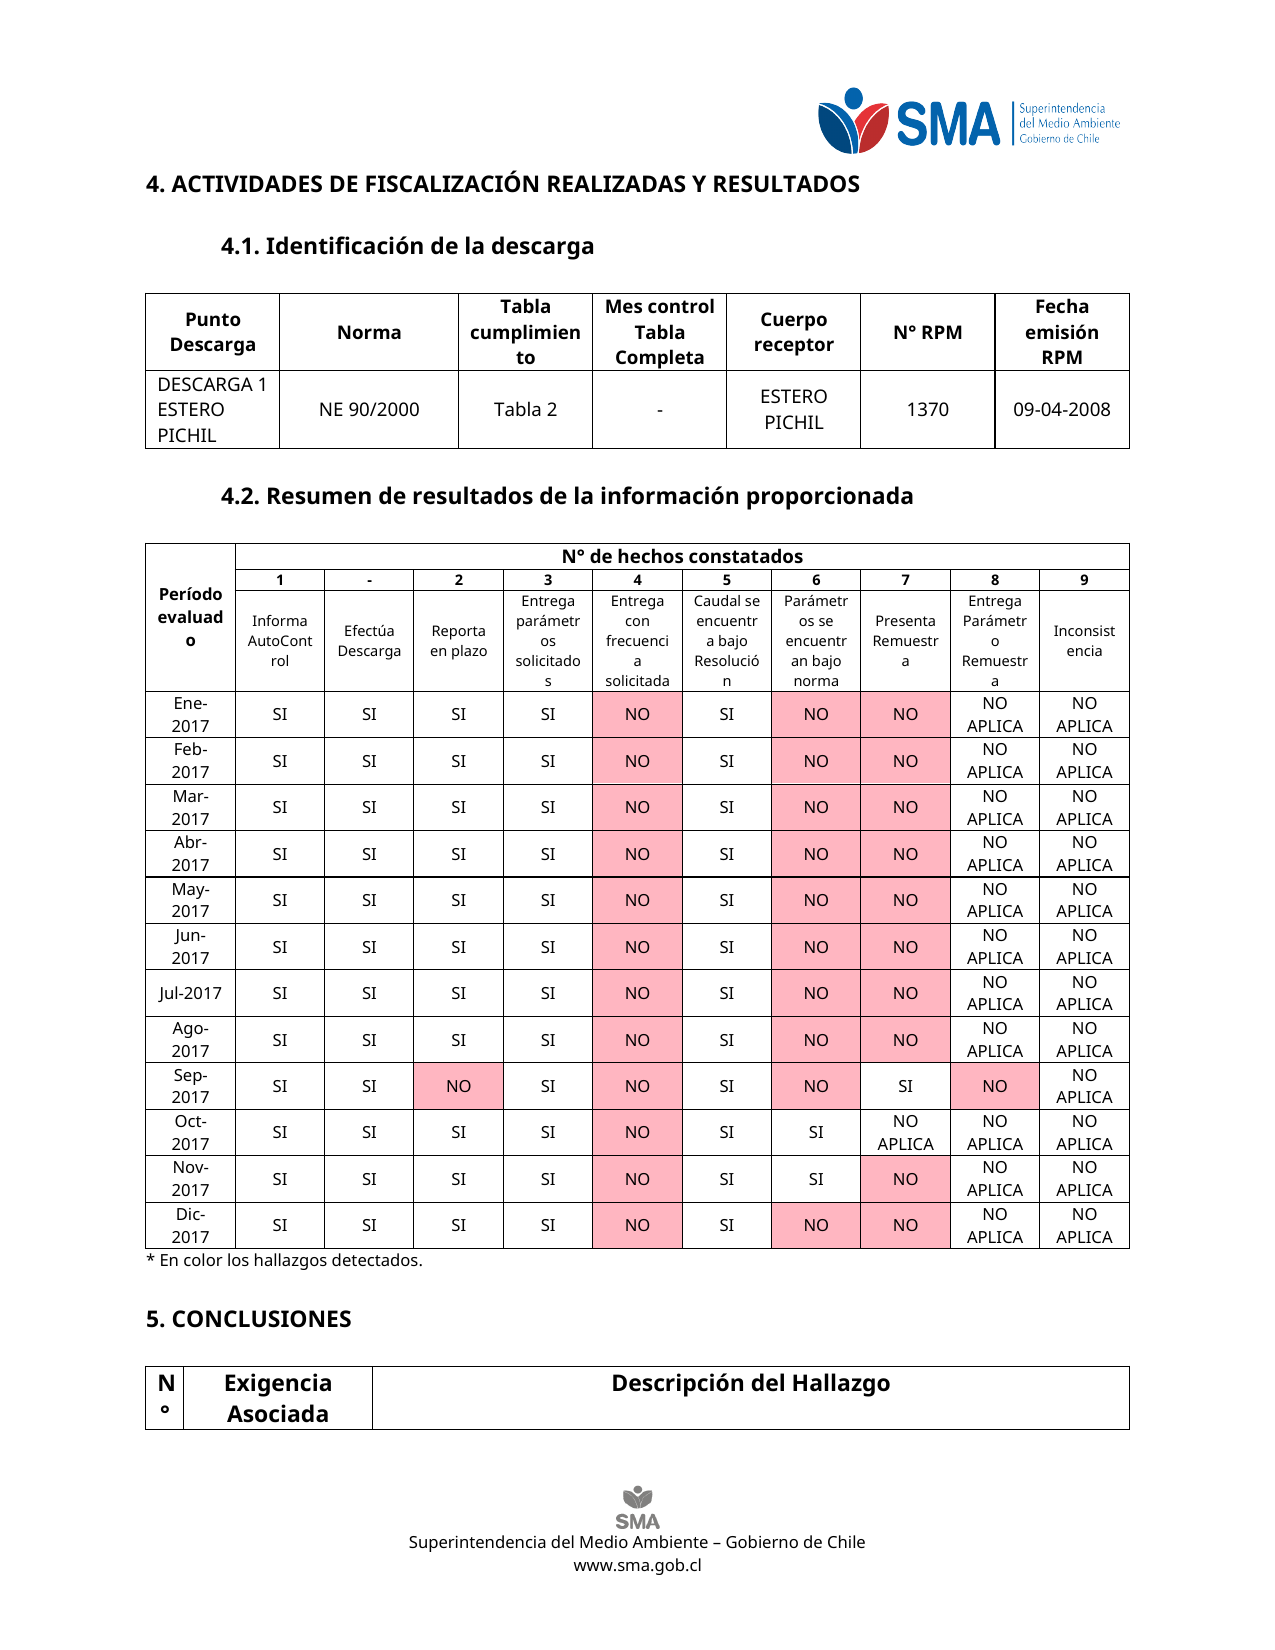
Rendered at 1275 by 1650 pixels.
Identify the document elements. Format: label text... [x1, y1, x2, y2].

table_cell SI [414, 1156, 503, 1202]
table_cell SI [325, 1063, 413, 1109]
table_cell NO [593, 831, 682, 876]
table_cell SI [414, 831, 503, 876]
table_cell NO APLICA [951, 831, 1039, 876]
table_cell Inconsistencia [1040, 591, 1129, 691]
table_cell SI [683, 1156, 771, 1202]
table_cell SI [504, 970, 592, 1016]
table_cell SI [504, 831, 592, 876]
table_header Cuerpo receptor [727, 294, 860, 370]
table_cell 7 [861, 570, 950, 590]
table_cell NO [772, 738, 860, 783]
text 4.1. Identificación de la descarga [146, 230, 1129, 292]
table_cell Presenta Remuestra [861, 591, 950, 691]
table_cell SI [504, 924, 592, 969]
table_cell NO [593, 1203, 682, 1248]
table_cell NO APLICA [1040, 1203, 1129, 1248]
table_cell May-2017 [146, 878, 235, 923]
table_cell 09-04-2008 [996, 371, 1129, 448]
table_cell NO APLICA [1040, 1063, 1129, 1109]
table_cell NO [861, 970, 950, 1016]
table_cell SI [504, 738, 592, 783]
table_cell SI [504, 1063, 592, 1109]
table_cell NO [772, 831, 860, 876]
table_cell SI [236, 970, 324, 1016]
table_cell SI [236, 1110, 324, 1155]
table_cell NO APLICA [951, 1110, 1039, 1155]
table_cell SI [683, 970, 771, 1016]
table_cell NO [861, 785, 950, 830]
table_cell Reporta en plazo [414, 591, 503, 691]
table_cell SI [236, 878, 324, 923]
table_header Tabla cumplimiento [459, 294, 592, 370]
table_header N° de Hecho Constatado [146, 1367, 183, 1429]
table_header Fecha emisión RPM [996, 294, 1129, 370]
table_cell Parámetros se encuentran bajo norma [772, 591, 860, 691]
table_cell 8 [951, 570, 1039, 590]
table_header N° de hechos constatados [236, 544, 1129, 569]
table_cell Dic-2017 [146, 1203, 235, 1248]
table_cell NO [772, 785, 860, 830]
table_cell Entrega con frecuencia solicitada [593, 591, 682, 691]
table_cell Oct-2017 [146, 1110, 235, 1155]
table_cell 5 [683, 570, 771, 590]
table_cell SI [683, 1110, 771, 1155]
table_cell - [593, 371, 726, 448]
table_cell SI [414, 1110, 503, 1155]
table_cell SI [325, 878, 413, 923]
table_cell NO APLICA [1040, 1156, 1129, 1202]
table_cell NO APLICA [951, 785, 1039, 830]
table_cell SI [325, 970, 413, 1016]
table_cell SI [683, 738, 771, 783]
table_cell SI [772, 1156, 860, 1202]
table_cell NO APLICA [951, 1017, 1039, 1062]
table_cell NO [861, 878, 950, 923]
table_cell NO [951, 1063, 1039, 1109]
table_cell DESCARGA 1 ESTERO PICHIL [146, 371, 279, 448]
table_cell NO [861, 1156, 950, 1202]
table_cell NO [593, 970, 682, 1016]
table_cell ESTERO PICHIL [727, 371, 860, 448]
table_cell 6 [772, 570, 860, 590]
table_cell 9 [1040, 570, 1129, 590]
picture [808, 73, 1130, 168]
table_cell SI [504, 1017, 592, 1062]
table_cell SI [236, 831, 324, 876]
table_cell NO [861, 738, 950, 783]
table_cell NO APLICA [1040, 878, 1129, 923]
table_cell NO [772, 1017, 860, 1062]
table_cell NO APLICA [861, 1110, 950, 1155]
table_cell NO APLICA [951, 970, 1039, 1016]
table_header Descripción del Hallazgo [373, 1367, 1129, 1429]
table_cell NO [772, 924, 860, 969]
table_cell Entrega parámetros solicitados [504, 591, 592, 691]
table_cell NO APLICA [951, 1203, 1039, 1248]
table_cell NO APLICA [951, 1156, 1039, 1202]
table_cell NO APLICA [1040, 785, 1129, 830]
table_cell SI [414, 970, 503, 1016]
table_cell SI [414, 1017, 503, 1062]
table_cell SI [236, 1203, 324, 1248]
table_cell 2 [414, 570, 503, 590]
table_cell Mar-2017 [146, 785, 235, 830]
table_cell NO APLICA [951, 692, 1039, 737]
table_cell SI [414, 1203, 503, 1248]
table_cell SI [414, 785, 503, 830]
table_cell SI [325, 692, 413, 737]
table_cell SI [504, 1110, 592, 1155]
table_cell SI [683, 1017, 771, 1062]
table_cell Sep-2017 [146, 1063, 235, 1109]
table_cell NO [861, 831, 950, 876]
table_cell - [325, 570, 413, 590]
table_cell NO APLICA [1040, 692, 1129, 737]
table_cell Tabla 2 [459, 371, 592, 448]
table_cell NO APLICA [951, 924, 1039, 969]
table_cell SI [236, 738, 324, 783]
table_cell NE 90/2000 [280, 371, 458, 448]
table_cell NO APLICA [1040, 924, 1129, 969]
table_cell SI [236, 924, 324, 969]
table_cell SI [325, 1110, 413, 1155]
table_cell SI [683, 831, 771, 876]
table_cell NO [593, 692, 682, 737]
table_cell SI [683, 1203, 771, 1248]
table_cell NO APLICA [1040, 738, 1129, 783]
table_cell NO [593, 1156, 682, 1202]
table_header Período evaluado [146, 544, 235, 691]
table_cell NO APLICA [1040, 1017, 1129, 1062]
table_cell SI [504, 692, 592, 737]
table_cell NO [772, 970, 860, 1016]
table_cell SI [683, 924, 771, 969]
table_cell 1370 [861, 371, 994, 448]
table_cell SI [772, 1110, 860, 1155]
text 4. ACTIVIDADES DE FISCALIZACIÓN REALIZADAS Y RESULTADOS [146, 167, 1129, 230]
table_cell Jul-2017 [146, 970, 235, 1016]
table_cell SI [236, 785, 324, 830]
text 5. CONCLUSIONES [146, 1303, 1129, 1366]
table_cell Ago-2017 [146, 1017, 235, 1062]
table_cell SI [683, 785, 771, 830]
table_cell Ene-2017 [146, 692, 235, 737]
table_cell NO [593, 785, 682, 830]
table_header N° RPM [861, 294, 994, 370]
table_cell SI [325, 831, 413, 876]
table_cell SI [683, 1063, 771, 1109]
table_cell SI [414, 878, 503, 923]
table_cell NO [593, 1063, 682, 1109]
table_cell NO APLICA [1040, 831, 1129, 876]
table_cell Caudal se encuentra bajo Resolución [683, 591, 771, 691]
table_cell NO [861, 692, 950, 737]
table_cell SI [504, 878, 592, 923]
table_cell SI [504, 1203, 592, 1248]
table_cell NO [593, 1017, 682, 1062]
table_cell Entrega Parámetro Remuestra [951, 591, 1039, 691]
table_cell NO [593, 738, 682, 783]
table_cell SI [325, 738, 413, 783]
table_cell Jun-2017 [146, 924, 235, 969]
table_header Norma [280, 294, 458, 370]
table_header Exigencia Asociada [184, 1367, 372, 1429]
table_cell NO [593, 1110, 682, 1155]
table_cell NO APLICA [951, 878, 1039, 923]
table_cell NO [593, 878, 682, 923]
table_cell SI [504, 785, 592, 830]
picture [614, 1483, 661, 1531]
table_cell NO APLICA [1040, 970, 1129, 1016]
table_cell NO [772, 1203, 860, 1248]
table_cell NO APLICA [1040, 1110, 1129, 1155]
table_cell NO [414, 1063, 503, 1109]
table_cell NO [593, 924, 682, 969]
table_cell SI [414, 924, 503, 969]
table_cell SI [414, 738, 503, 783]
table_cell NO [772, 692, 860, 737]
table_cell NO [861, 924, 950, 969]
table_cell Efectúa Descarga [325, 591, 413, 691]
table_cell SI [325, 1203, 413, 1248]
table_cell SI [325, 924, 413, 969]
table_cell SI [325, 1156, 413, 1202]
table_cell SI [683, 878, 771, 923]
table_cell SI [236, 1017, 324, 1062]
table_cell Informa AutoControl [236, 591, 324, 691]
table_cell NO [772, 1063, 860, 1109]
table_cell 1 [236, 570, 324, 590]
table_cell 4 [593, 570, 682, 590]
table_cell Abr-2017 [146, 831, 235, 876]
table_cell SI [861, 1063, 950, 1109]
table_cell Feb-2017 [146, 738, 235, 783]
table_cell SI [325, 785, 413, 830]
table_cell SI [414, 692, 503, 737]
table_cell SI [236, 1063, 324, 1109]
table_header Mes control Tabla Completa [593, 294, 726, 370]
table_cell NO APLICA [951, 738, 1039, 783]
table_cell SI [683, 692, 771, 737]
table_cell NO [861, 1203, 950, 1248]
text * En color los hallazgos detectados. [146, 1249, 1129, 1303]
table_header Punto Descarga [146, 294, 279, 370]
table_cell NO [861, 1017, 950, 1062]
text 4.2. Resumen de resultados de la información proporcionada [146, 480, 1129, 542]
table_cell NO [772, 878, 860, 923]
table_cell SI [504, 1156, 592, 1202]
table_cell SI [236, 1156, 324, 1202]
table_cell SI [325, 1017, 413, 1062]
table_cell 3 [504, 570, 592, 590]
table_cell Nov-2017 [146, 1156, 235, 1202]
table_cell SI [236, 692, 324, 737]
